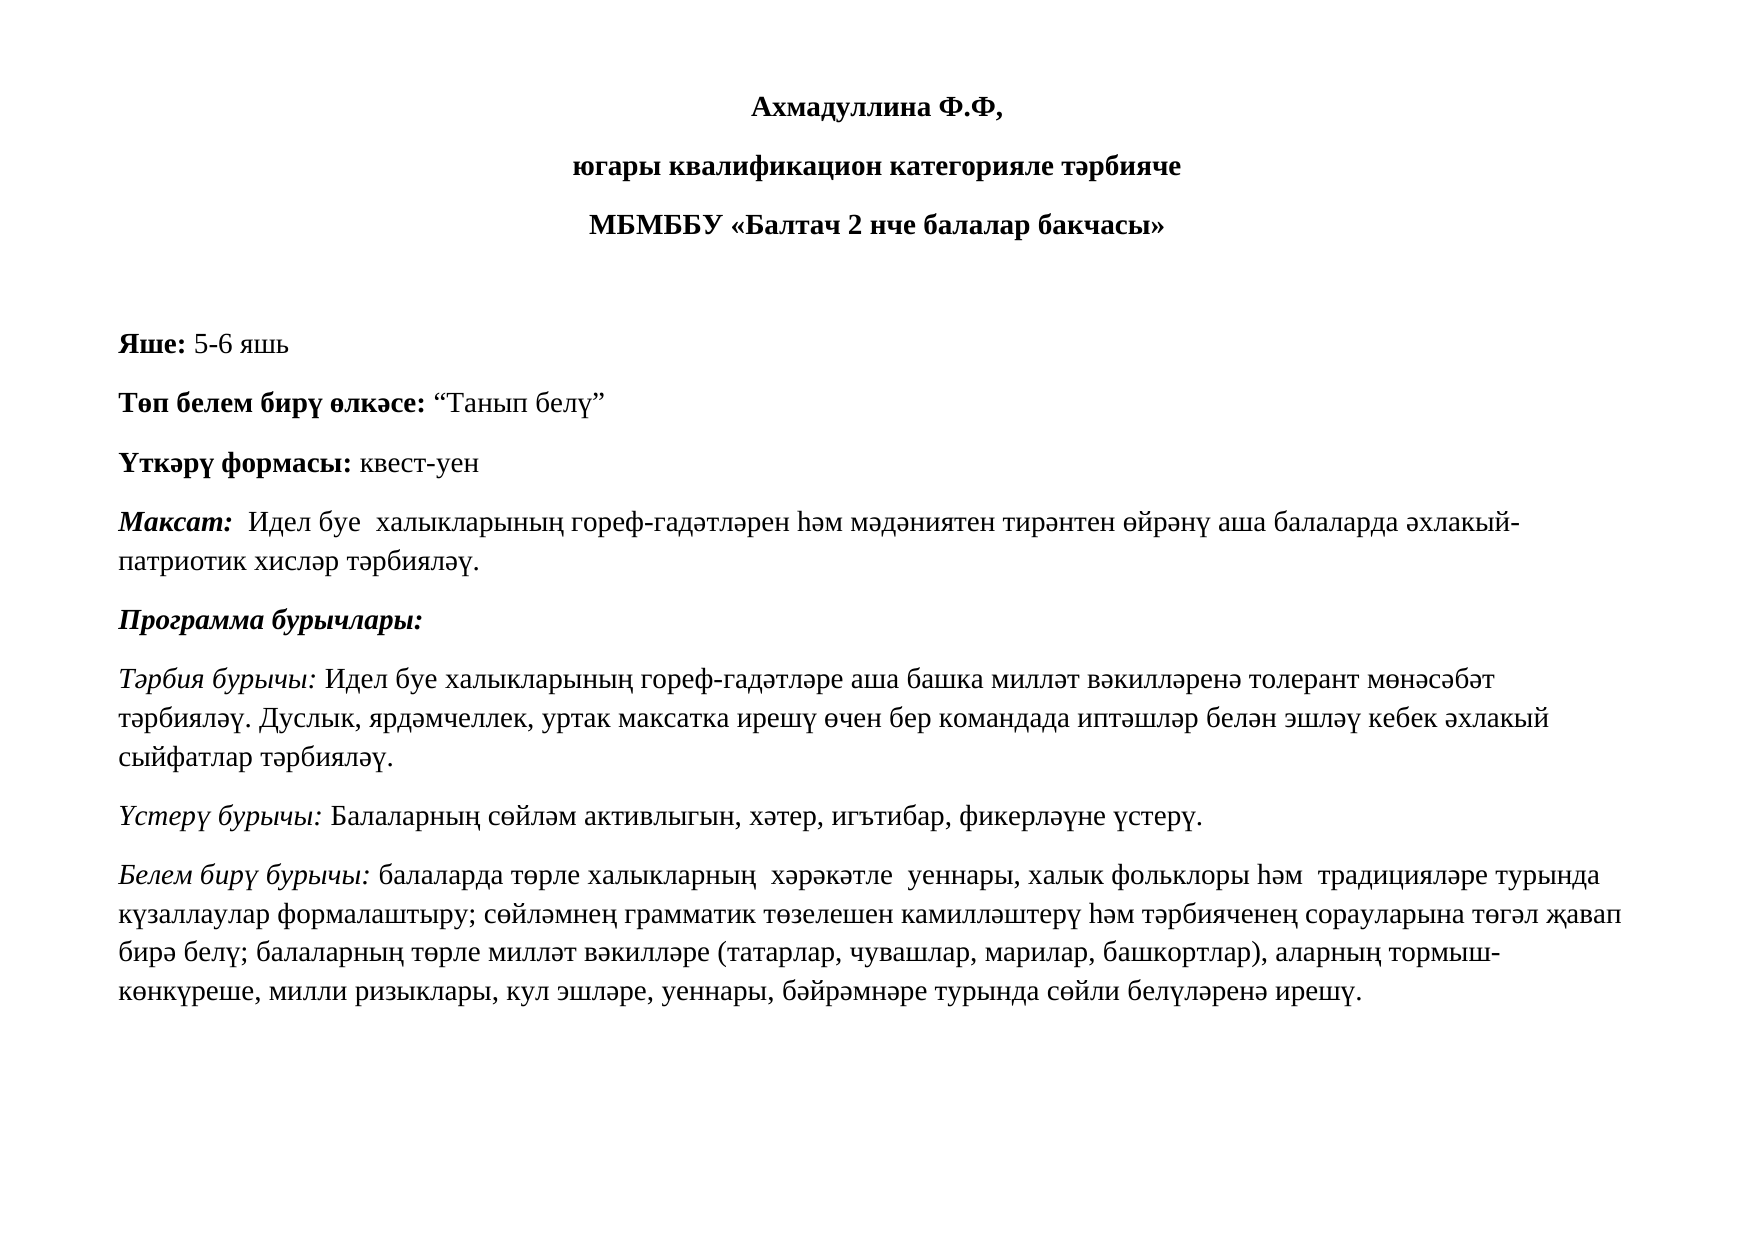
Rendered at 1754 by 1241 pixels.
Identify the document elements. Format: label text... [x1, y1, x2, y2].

text МБМББУ «Балтач 2 нче балалар бакчасы» [118, 207, 1636, 241]
text Ахмадуллина Ф.Ф, [118, 89, 1636, 122]
text Белем бирү бурычы: балаларда төрле халыкларның хәрәкәтле уеннары, халык фольклоры һәм традицияләре турында күзаллаулар формалаштыру; сөйләмнең грамматик төзелешен камилләштерү һәм тәрбияченең сорауларына төгәл җавап бирә белү; балаларның төрле милләт вәкилләре (татарлар, чувашлар, марилар, башкортлар), аларның тормыш-көнкүреше, милли ризыклары, кул эшләре, уеннары, бәйрәмнәре турында сөйли белүләренә ирешү. [118, 857, 1636, 1007]
text Төп белем бирү өлкәсе: “Танып белү” [118, 386, 1636, 419]
text Программа бурычлары: [118, 602, 1636, 636]
text Үткәрү формасы: квест-уен [118, 445, 1636, 478]
text югары квалификацион категорияле тәрбияче [118, 148, 1636, 182]
text Үстерү бурычы: Балаларның сөйләм активлыгын, хәтер, игътибар, фикерләүне үстерү. [118, 798, 1636, 832]
text Яше: 5-6 яшь [118, 326, 1636, 360]
text Тәрбия бурычы: Идел буе халыкларының гореф-гадәтләре аша башка милләт вәкилләренә толерант мөнәсәбәт тәрбияләү. Дуслык, ярдәмчеллек, уртак максатка ирешү өчен бер командада иптәшләр белән эшләү кебек әхлакый сыйфатлар тәрбияләү. [118, 662, 1636, 772]
text Максат: Идел буе халыкларының гореф-гадәтләрен һәм мәдәниятен тирәнтен өйрәнү аша балаларда әхлакый-патриотик хисләр тәрбияләү. [118, 504, 1636, 576]
